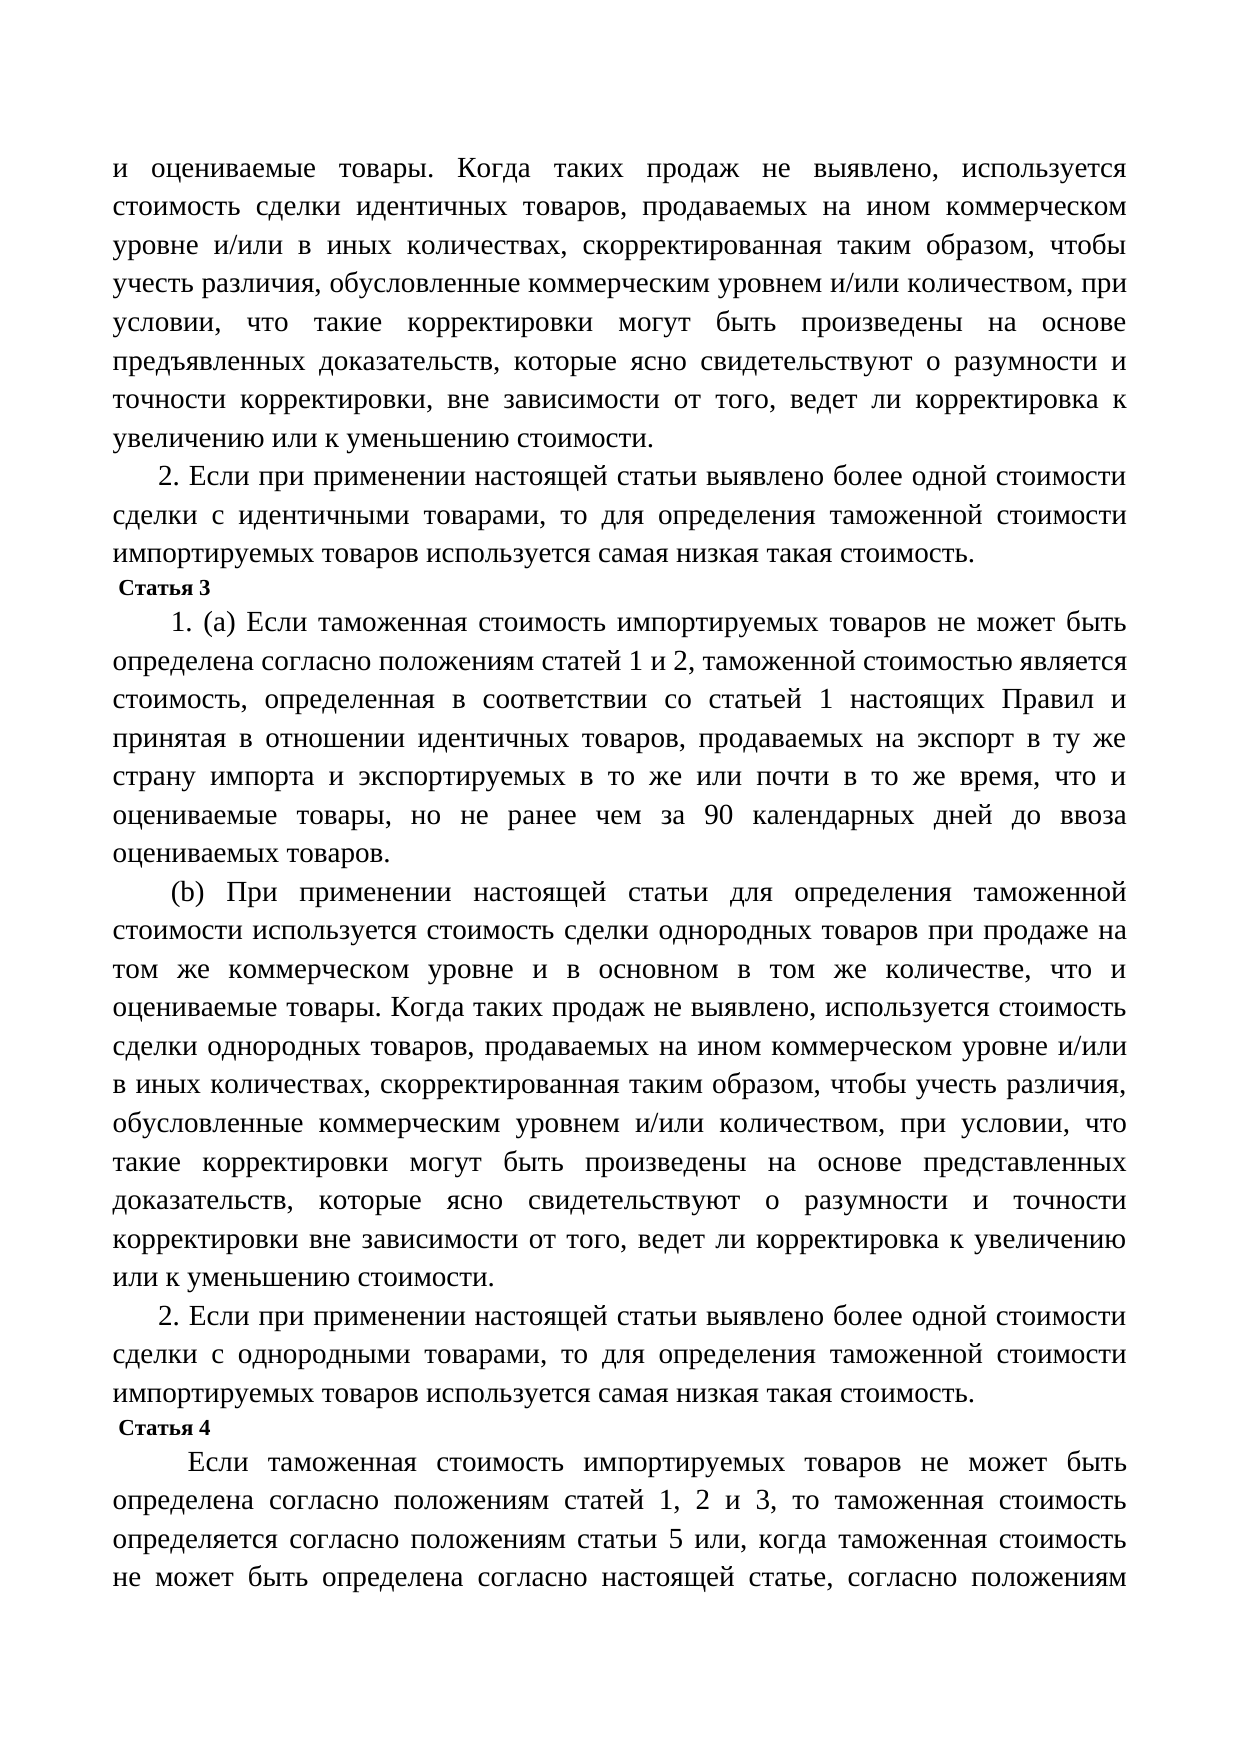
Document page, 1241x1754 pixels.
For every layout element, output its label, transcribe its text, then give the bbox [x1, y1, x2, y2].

text 1. (а) Если таможенная стоимость импортируемых товаров не может быть определена согласно положениям статей 1 и 2, таможенной стоимостью является стоимость, определенная в соответствии со статьей 1 настоящих Правил и принятая в отношении идентичных товаров, продаваемых на экспорт в ту же страну импорта и экспортируемых в то же или почти в то же время, что и оцениваемые товары, но не ранее чем за 90 календарных дней до ввоза оцениваемых товаров. [112, 604, 1128, 869]
text 2. Если при применении настоящей статьи выявлено более одной стоимости сделки с идентичными товарами, то для определения таможенной стоимости импортируемых товаров используется самая низкая такая стоимость. [112, 458, 1128, 569]
text Статья 4 [112, 1413, 1128, 1440]
text Статья 3 [112, 574, 1128, 600]
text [112, 1444, 1128, 1593]
text (b) При применении настоящей статьи для определения таможенной стоимости используется стоимость сделки однородных товаров при продаже на том же коммерческом уровне и в основном в том же количестве, что и оцениваемые товары. Когда таких продаж не выявлено, используется стоимость сделки однородных товаров, продаваемых на ином коммерческом уровне и/или в иных количествах, скорректированная таким образом, чтобы учесть различия, обусловленные коммерческим уровнем и/или количеством, при условии, что такие корректировки могут быть произведены на основе представленных доказательств, которые ясно свидетельствуют о разумности и точности корректировки вне зависимости от того, ведет ли корректировка к увеличению или к уменьшению стоимости. [112, 874, 1128, 1293]
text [112, 150, 1128, 453]
text 2. Если при применении настоящей статьи выявлено более одной стоимости сделки с однородными товарами, то для определения таможенной стоимости импортируемых товаров используется самая низкая такая стоимость. [112, 1298, 1128, 1408]
